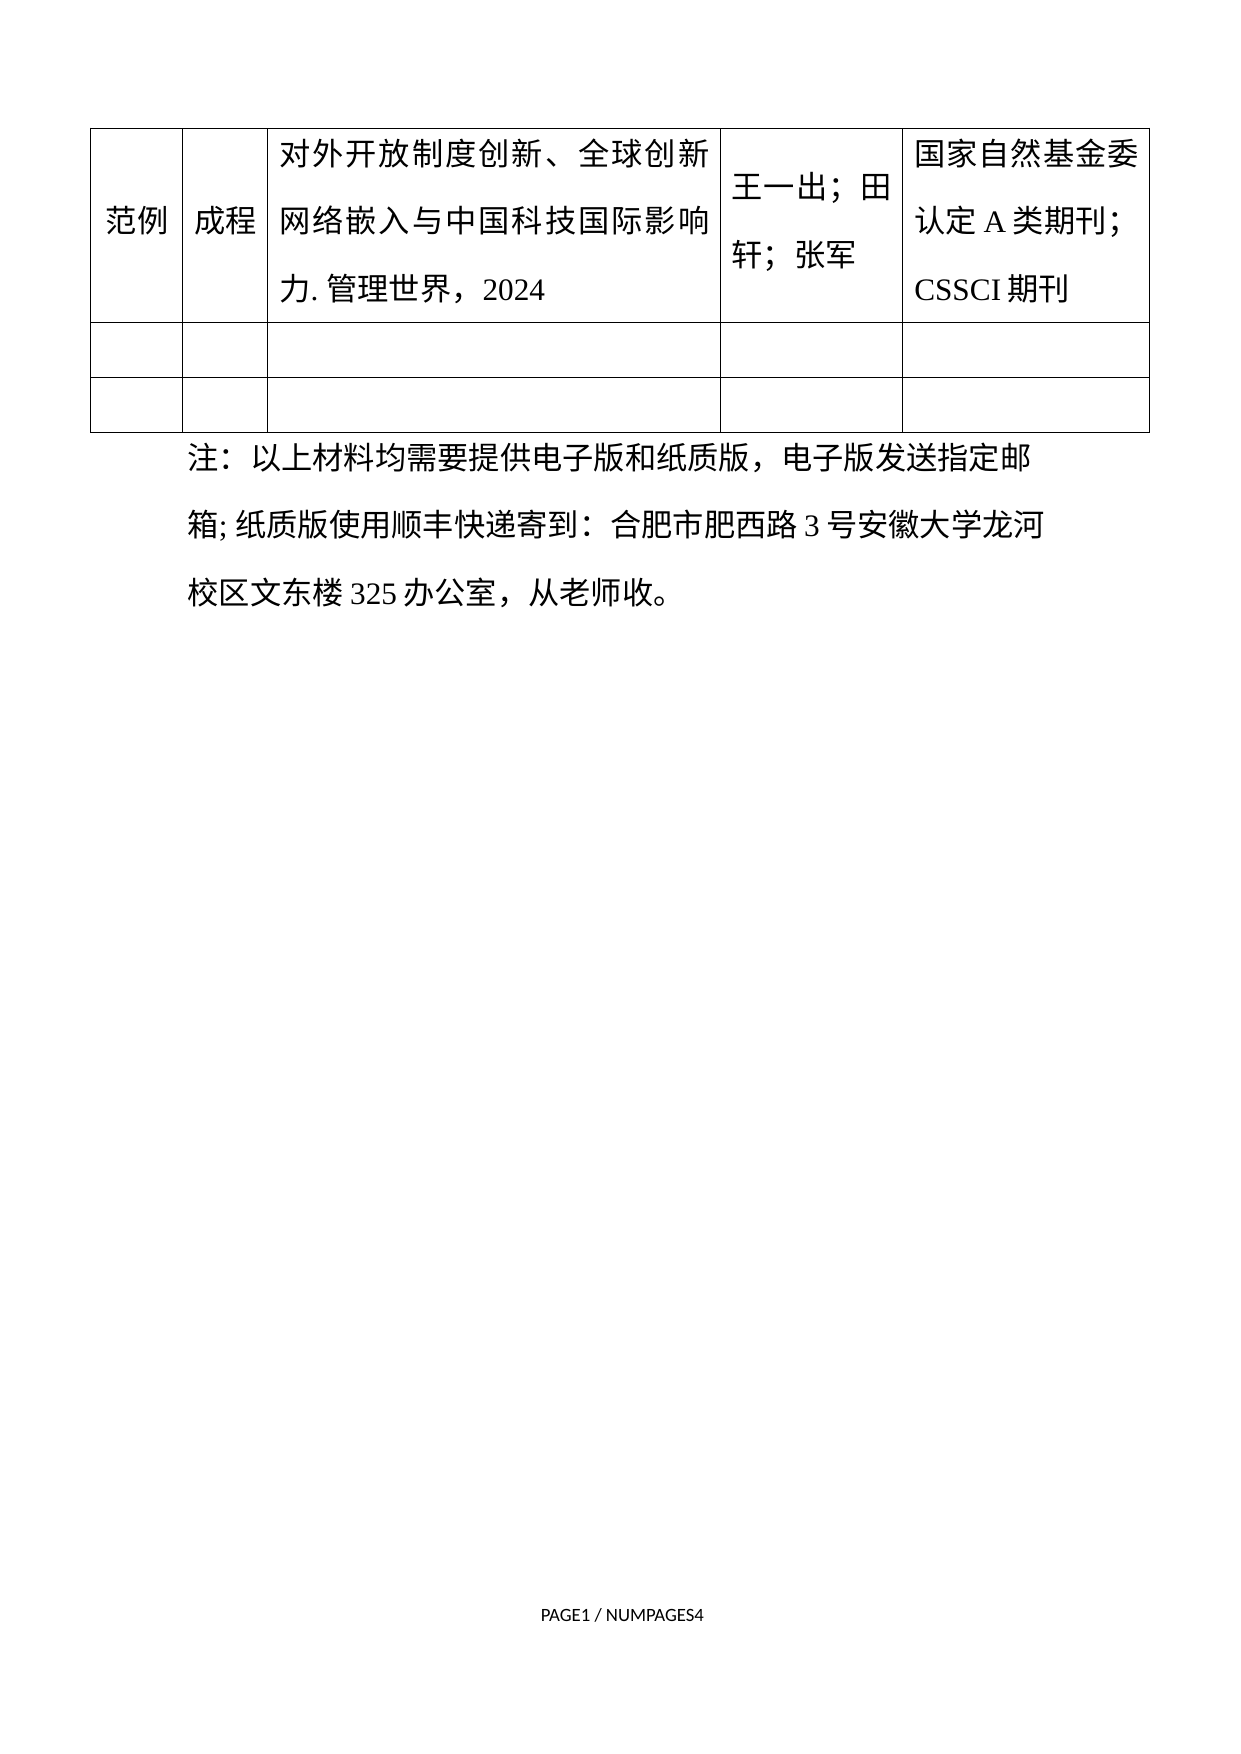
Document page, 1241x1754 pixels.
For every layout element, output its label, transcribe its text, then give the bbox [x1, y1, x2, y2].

table_cell [183, 378, 267, 432]
table_cell [903, 378, 1149, 432]
table_cell 成程 [183, 129, 267, 322]
table_cell [721, 323, 902, 377]
table_cell 范例 [91, 129, 182, 322]
table_cell [91, 378, 182, 432]
table_cell [268, 323, 720, 377]
text 注：以上材料均需要提供电子版和纸质版，电子版发送指定邮箱; 纸质版使用顺丰快递寄到：合肥市肥西路3号安徽大学龙河校区文东楼325办公室，从老师收。 [187, 433, 1053, 614]
table_cell [721, 378, 902, 432]
table_cell [91, 323, 182, 377]
table_cell [268, 378, 720, 432]
table_cell 国家自然基金委认定A类期刊；CSSCI期刊 [903, 129, 1149, 322]
table_cell 王一出；田轩；张军 [721, 129, 902, 322]
table_cell 对外开放制度创新、全球创新网络嵌入与中国科技国际影响力. 管理世界，2024 [268, 129, 720, 322]
table_cell [183, 323, 267, 377]
table_cell [903, 323, 1149, 377]
